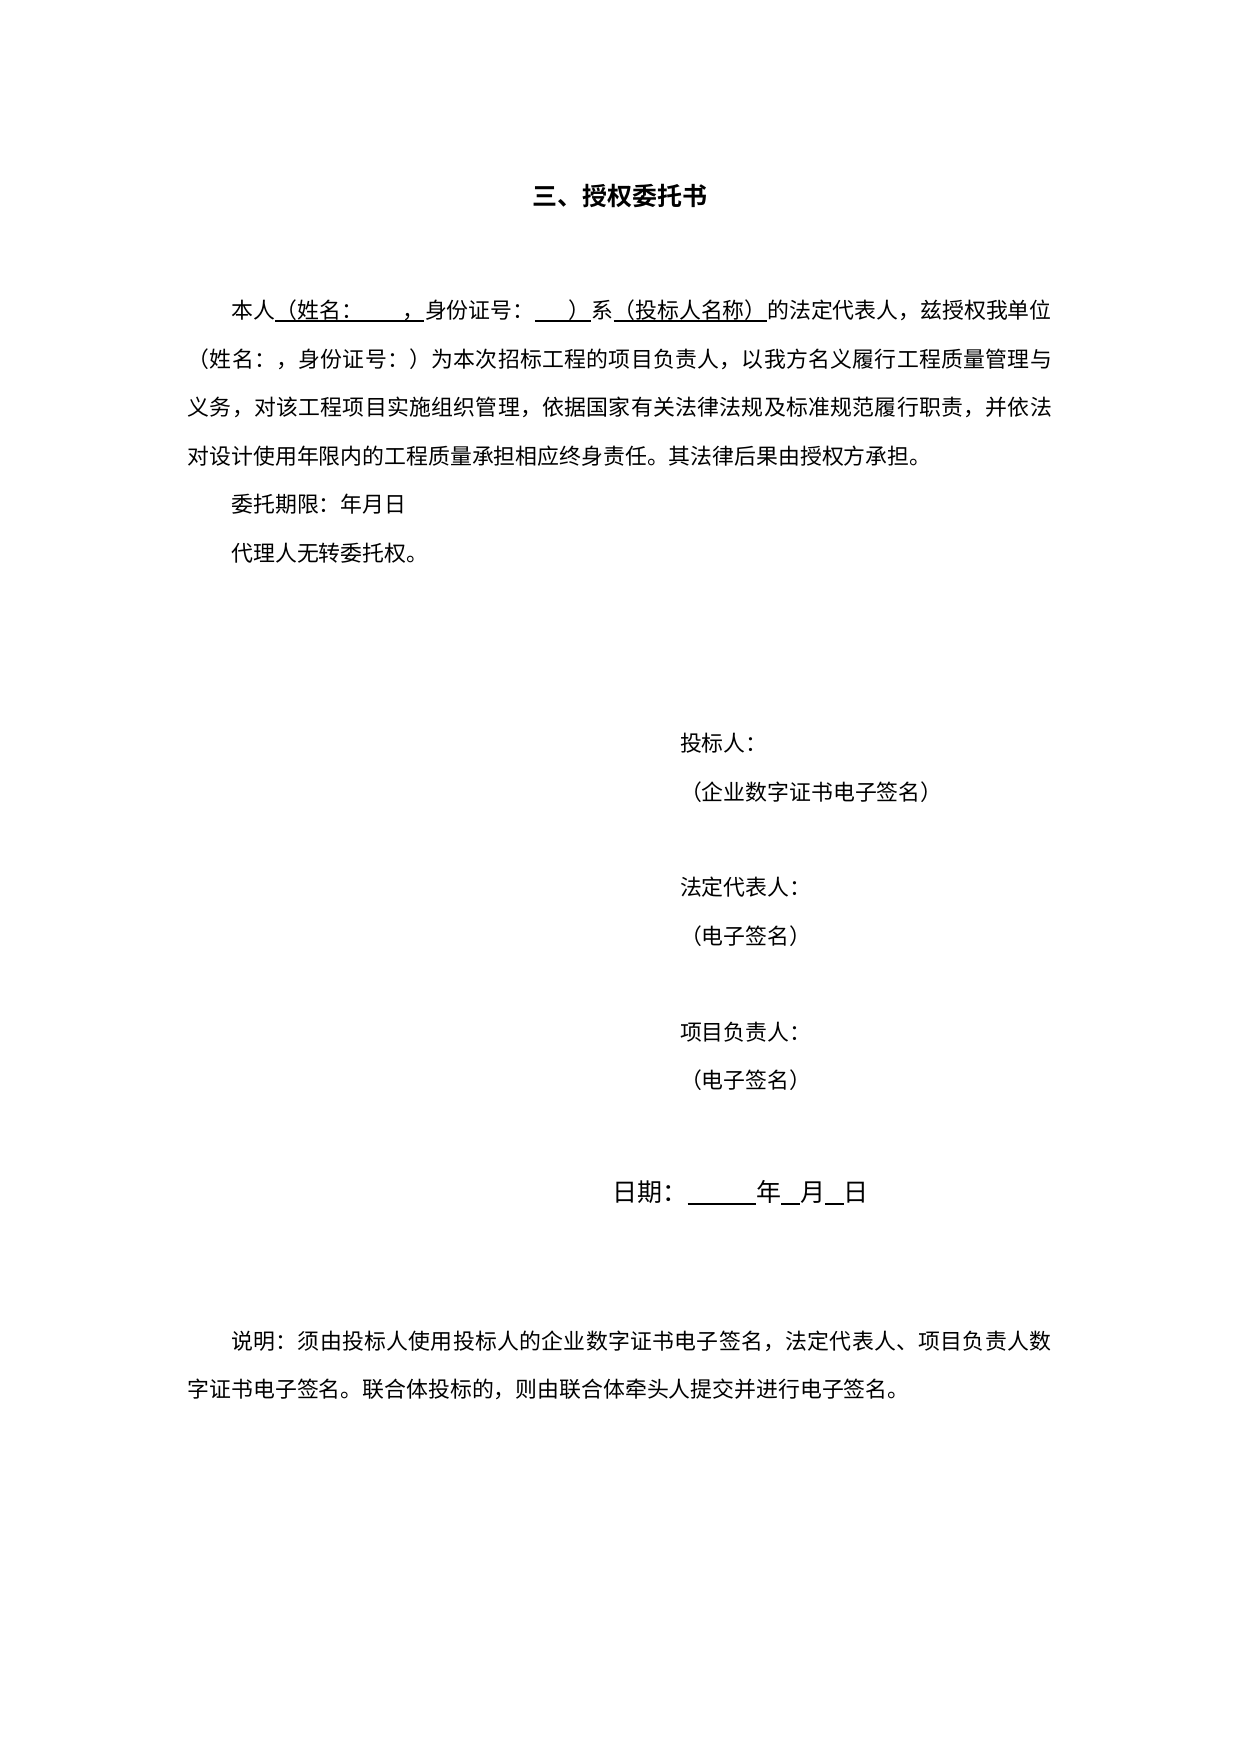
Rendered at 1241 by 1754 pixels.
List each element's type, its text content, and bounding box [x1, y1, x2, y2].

text 日期： 年 月 日 [187, 1158, 1053, 1223]
text 项目负责人： [187, 1014, 1053, 1047]
text 投标人： [187, 726, 1053, 758]
text 法定代表人： [187, 870, 1053, 902]
text （电子签名） [187, 918, 1053, 951]
text 委托期限：年月日 [187, 487, 1053, 519]
text （电子签名） [187, 1062, 1053, 1095]
text 说明：须由投标人使用投标人的企业数字证书电子签名，法定代表人、项目负责人数字证书电子签名。联合体投标的，则由联合体牵头人提交并进行电子签名。 [187, 1323, 1053, 1404]
text （企业数字证书电子签名） [187, 774, 1053, 807]
subtitle 三、授权委托书 [187, 162, 1053, 227]
text 代理人无转委托权。 [187, 535, 1053, 568]
text 本人（姓名： ，身份证号： ）系（投标人名称）的法定代表人，兹授权我单位（姓名：，身份证号：）为本次招标工程的项目负责人，以我方名义履行工程质量管理与义务，对该工程项目实施组织管理，依据国家有关法律法规及标准规范履行职责，并依法对设计使用年限内的工程质量承担相应终身责任。其法律后果由授权方承担。 [187, 292, 1053, 471]
